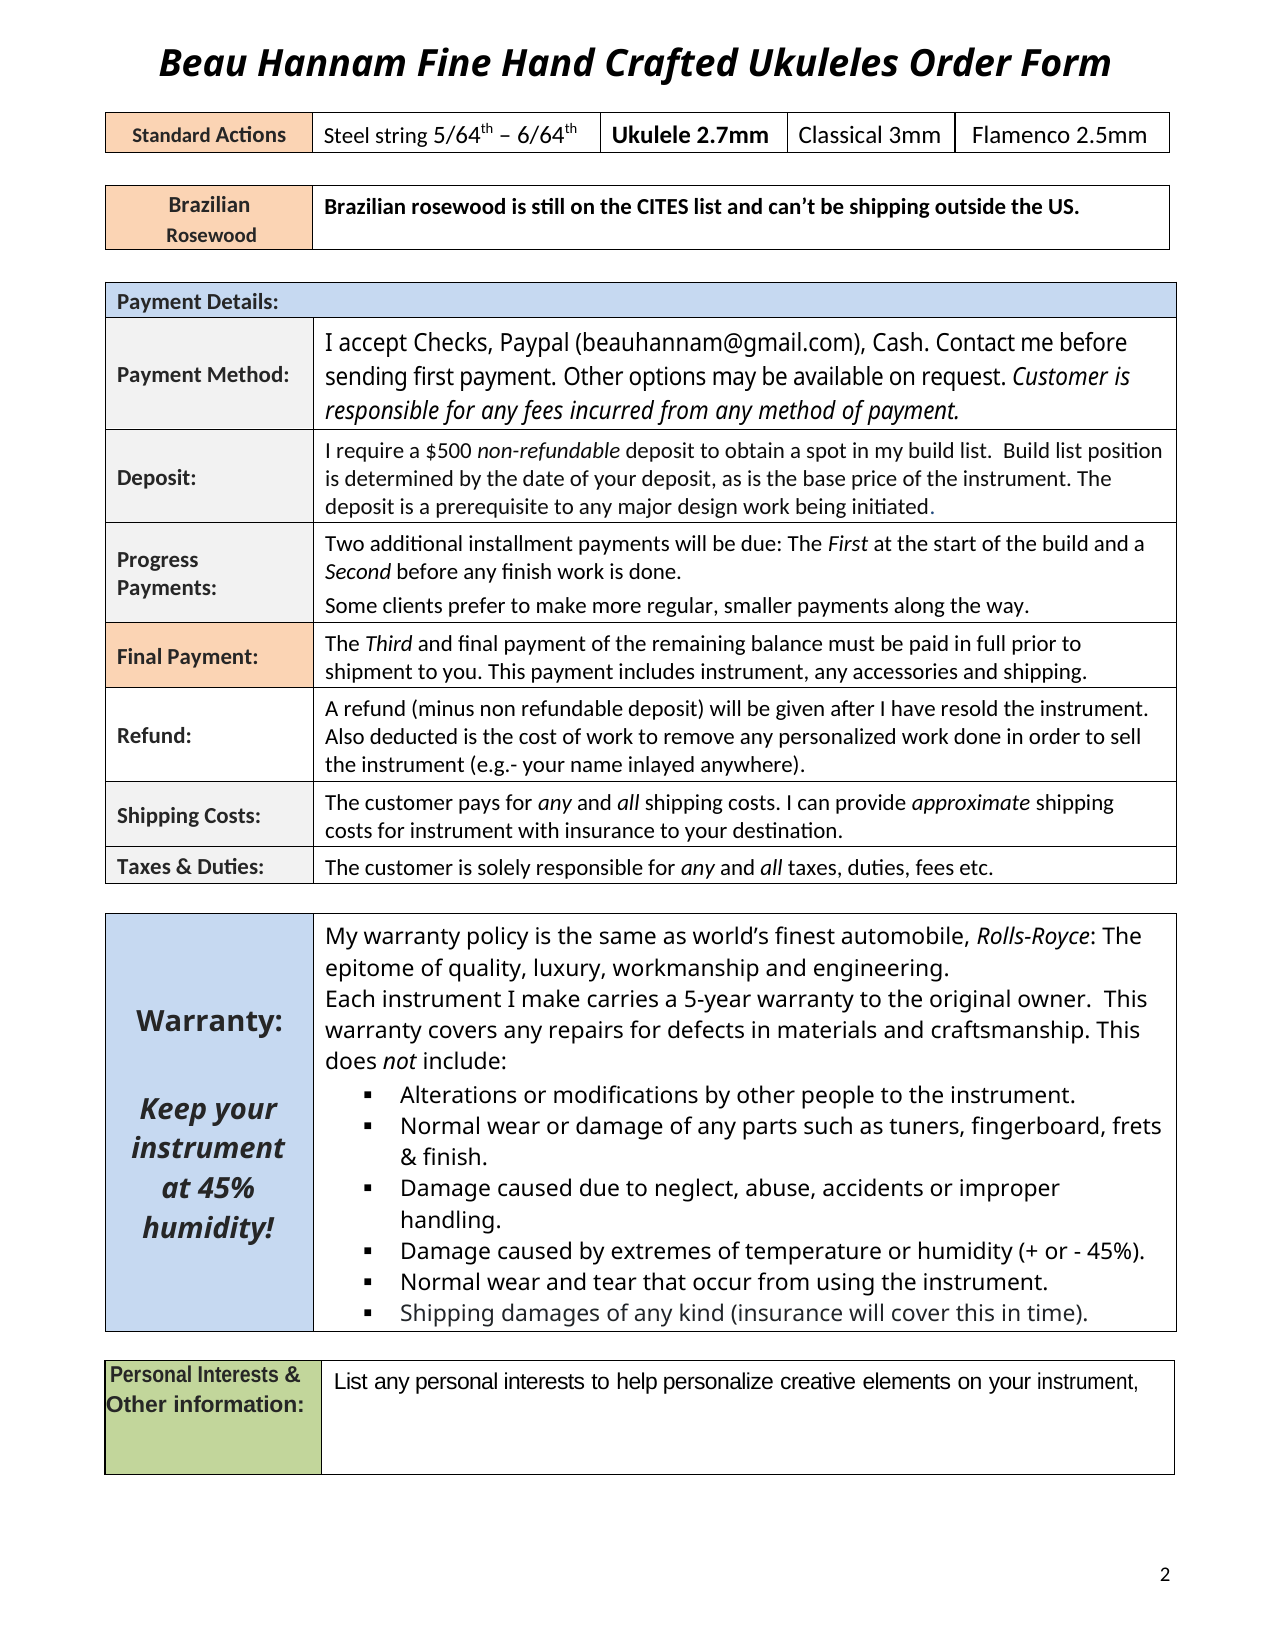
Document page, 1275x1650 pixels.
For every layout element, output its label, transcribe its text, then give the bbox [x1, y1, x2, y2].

table_cell Deposit: [106, 430, 313, 522]
table_cell The customer is solely responsible for any and all taxes, duties, fees etc. [314, 847, 1176, 883]
table_cell Shipping Costs: [106, 782, 313, 846]
table_cell Payment Method: [106, 318, 313, 428]
table_cell I accept Checks, Paypal (beauhannam@gmail.com), Cash. Contact me before sending first payment. Other options may be available on request. Customer is responsible for any fees incurred from any method of payment. [314, 318, 1176, 428]
table_cell Final Payment: [106, 623, 313, 687]
table_header My warranty policy is the same as world’s finest automobile, Rolls-Royce: The epitome of quality, luxury, workmanship and engineering. Each instrument I make carries a 5-year warranty to the original owner. This warranty covers any repairs for defects in materials and craftsmanship. This does not include: Alterations or modifications by other people to the instrument. Normal wear or damage of any parts such as tuners, fingerboard, frets & finish. Damage caused due to neglect, abuse, accidents or improper handling. Damage caused by extremes of temperature or humidity (+ or - 45%). Normal wear and tear that occur from using the instrument. Shipping damages of any kind (insurance will cover this in time). [314, 914, 1176, 1331]
table_header Personal Interests & Other information: [106, 1361, 321, 1474]
table_cell Taxes & Duties: [106, 847, 313, 883]
table_cell The Third and final payment of the remaining balance must be paid in full prior to shipment to you. This payment includes instrument, any accessories and shipping. [314, 623, 1176, 687]
table_header Brazilian Rosewood [106, 186, 312, 249]
table_cell The customer pays for any and all shipping costs. I can provide approximate shipping costs for instrument with insurance to your destination. [314, 782, 1176, 846]
table_cell Progress Payments: [106, 523, 313, 622]
table_header Flamenco 2.5mm [956, 113, 1169, 152]
table_header Payment Details: [106, 283, 1176, 317]
table_cell A refund (minus non refundable deposit) will be given after I have resold the instrument. Also deducted is the cost of work to remove any personalized work done in order to sell the instrument (e.g.- your name inlayed anywhere). [314, 688, 1176, 781]
table_header Warranty: Keep your instrument at 45% humidity! [106, 914, 313, 1331]
table_header Brazilian rosewood is still on the CITES list and can’t be shipping outside the US. [313, 186, 1169, 249]
table_header List any personal interests to help personalize creative elements on your instrument, [322, 1361, 1174, 1474]
table_cell Two additional installment payments will be due: The First at the start of the build and a Second before any finish work is done. Some clients prefer to make more regular, smaller payments along the way. [314, 523, 1176, 622]
table_header Standard Actions [106, 113, 312, 152]
table_cell I require a $500 non-refundable deposit to obtain a spot in my build list. Build list position is determined by the date of your deposit, as is the base price of the instrument. The deposit is a prerequisite to any major design work being initiated. [314, 430, 1176, 522]
table_header Steel string 5/64th – 6/64th [313, 113, 600, 152]
table_header Ukulele 2.7mm [601, 113, 787, 152]
table_cell Refund: [106, 688, 313, 781]
table_header Classical 3mm [788, 113, 954, 152]
